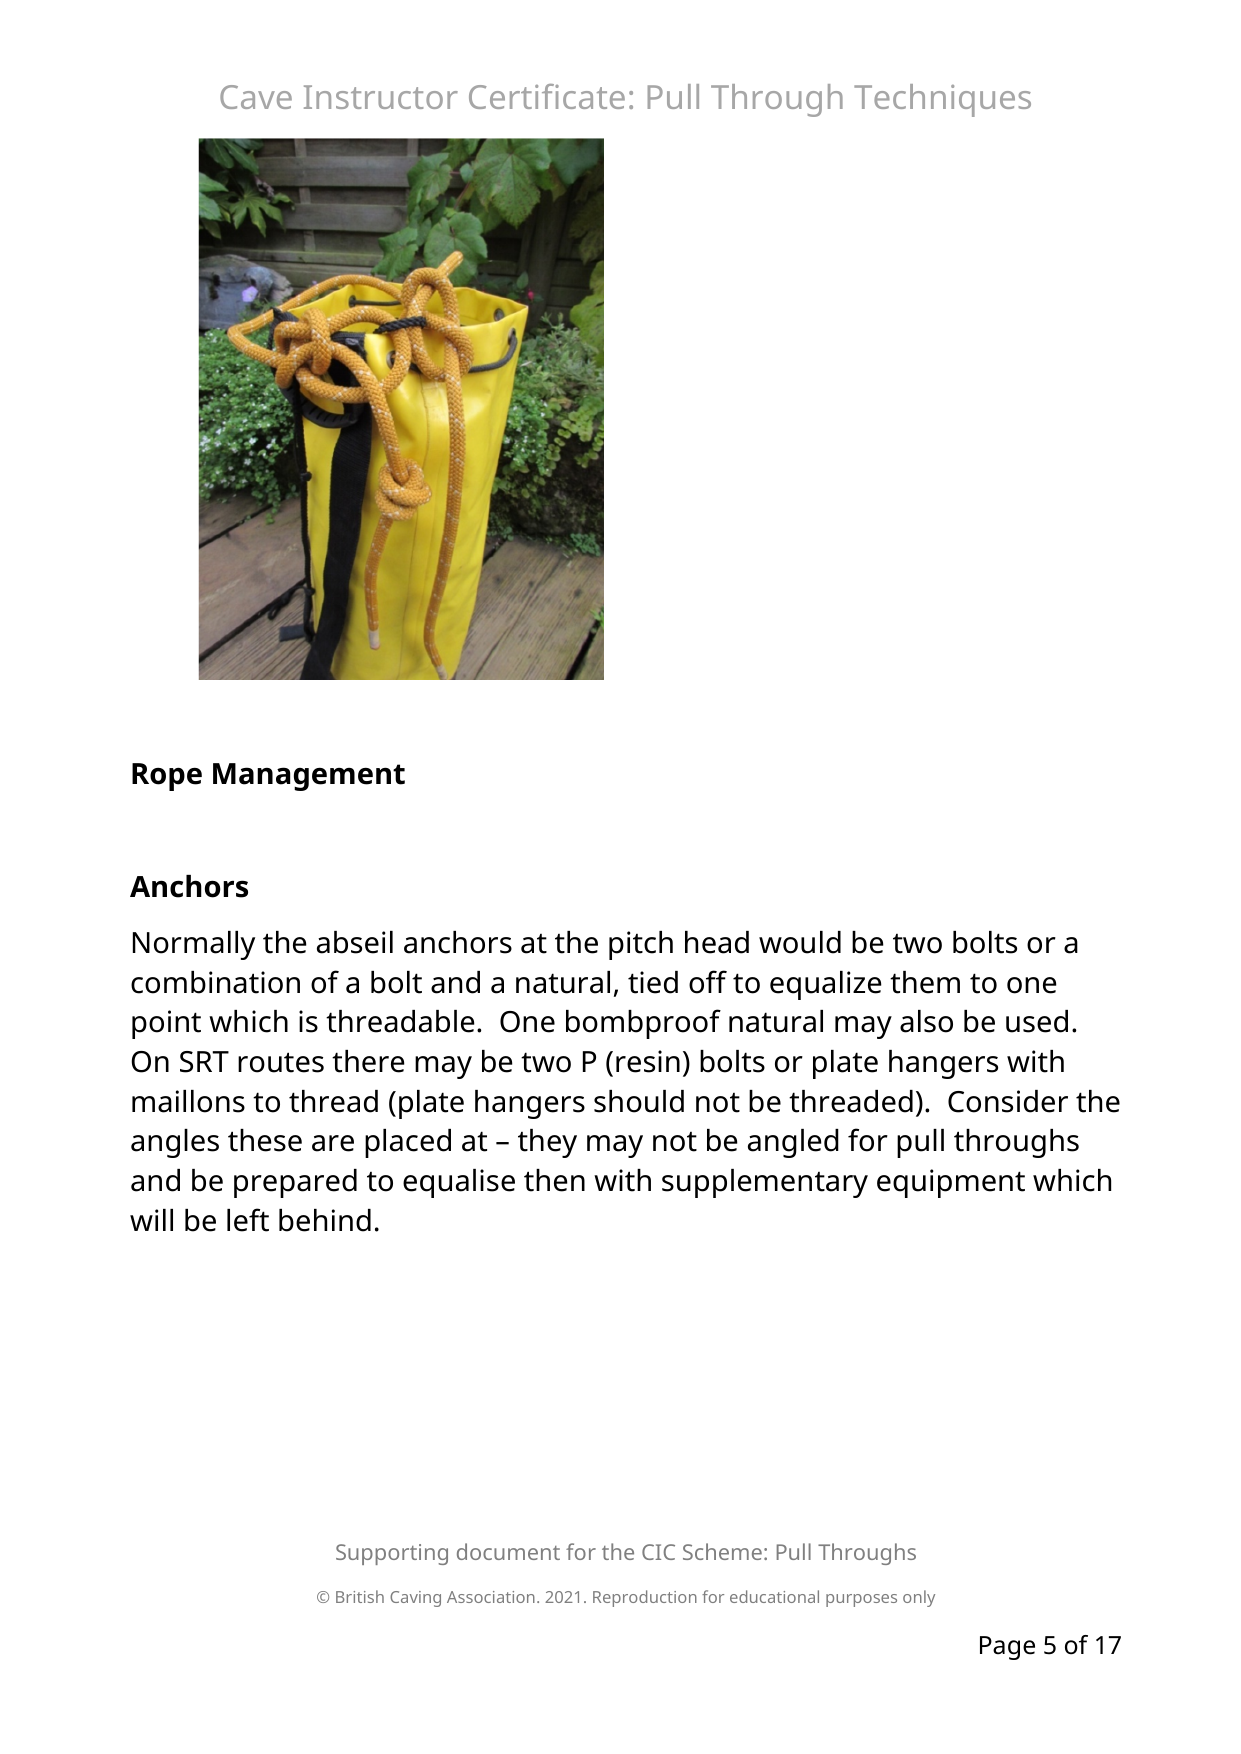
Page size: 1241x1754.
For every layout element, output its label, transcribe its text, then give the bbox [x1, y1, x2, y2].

text Normally the abseil anchors at the pitch head would be two bolts or a combination of a bolt and a natural, tied off to equalize them to one point which is threadable. One bombproof natural may also be used. On SRT routes there may be two P (resin) bolts or plate hangers with maillons to thread (plate hangers should not be threaded). Consider the angles these are placed at – they may not be angled for pull throughs and be prepared to equalise then with supplementary equipment which will be left behind. [130, 922, 1122, 1240]
text Rope Management [130, 753, 1122, 793]
text Anchors [130, 866, 1122, 906]
picture [199, 139, 604, 679]
